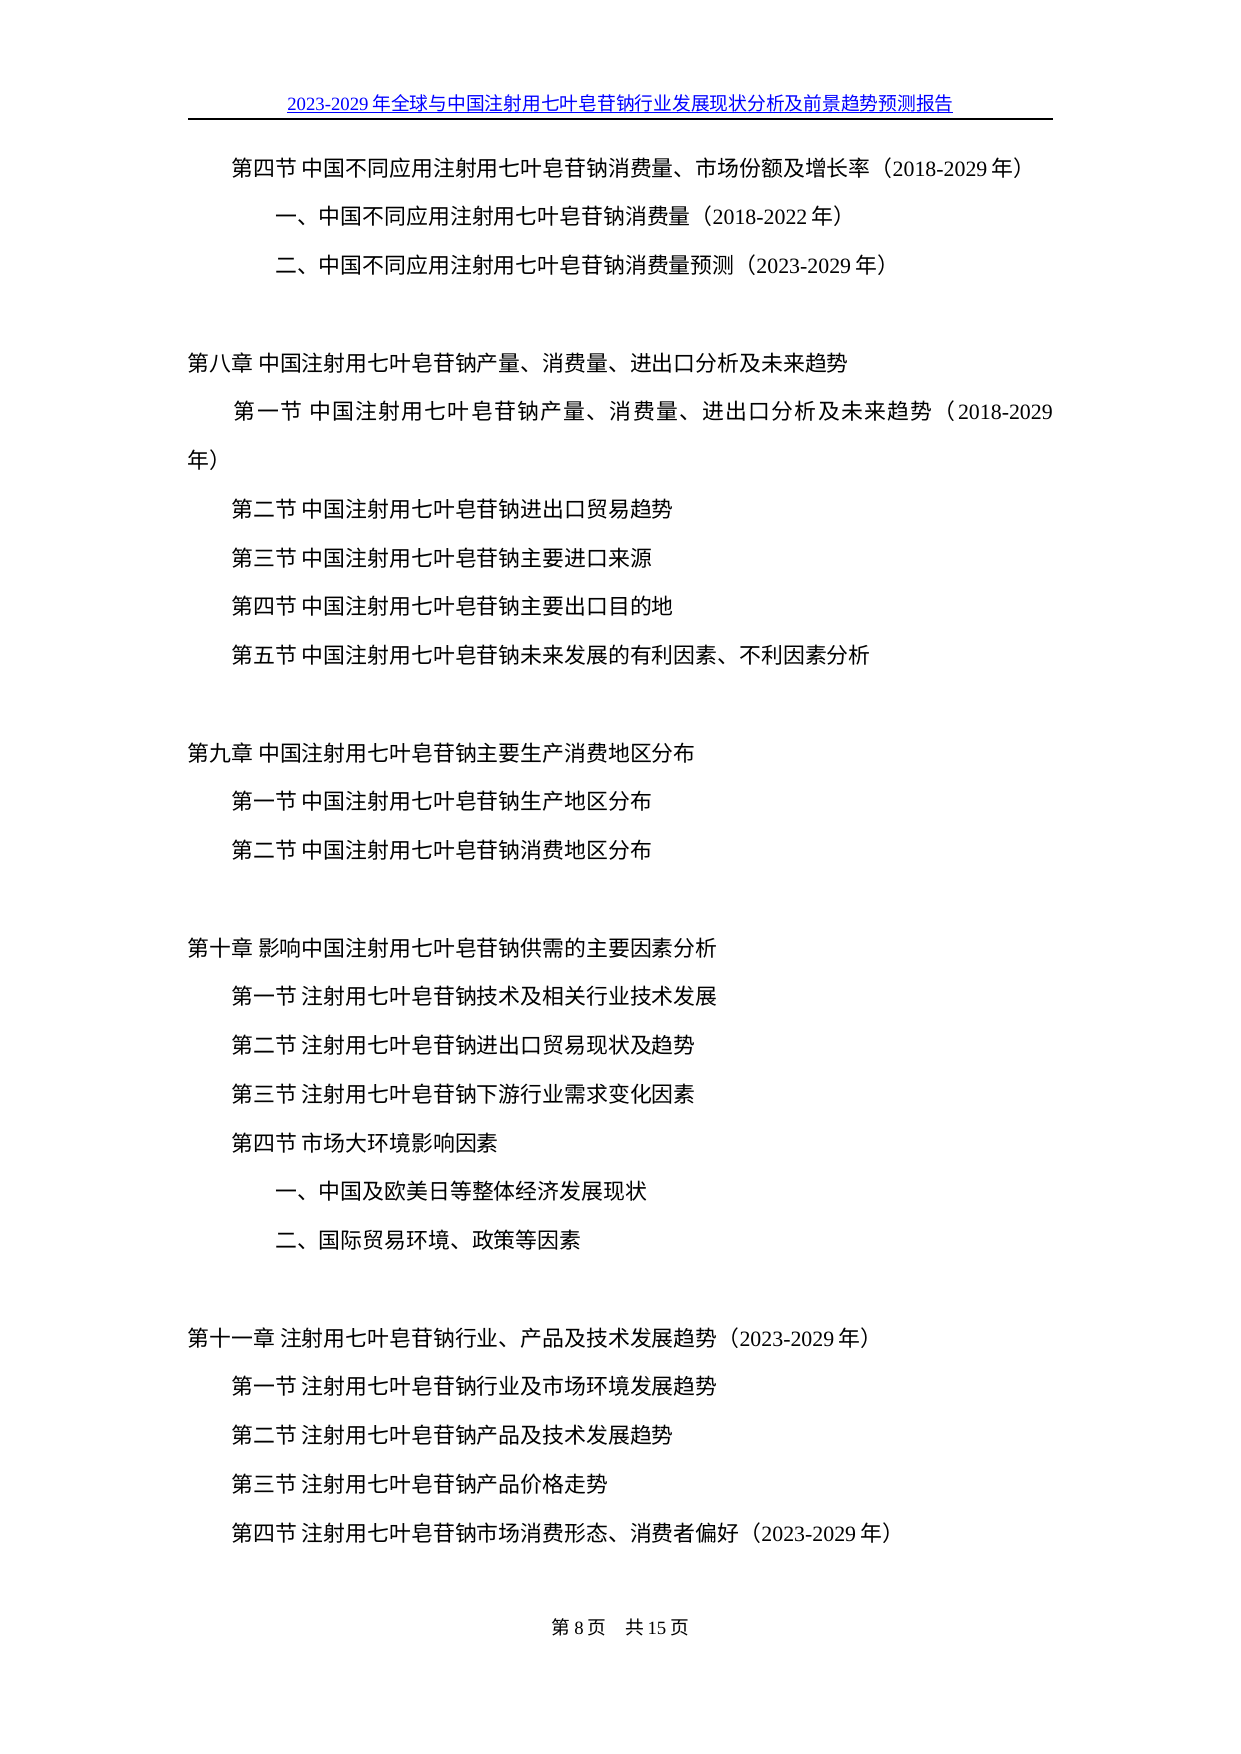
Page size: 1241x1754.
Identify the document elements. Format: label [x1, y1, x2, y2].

text [187, 150, 1053, 1548]
